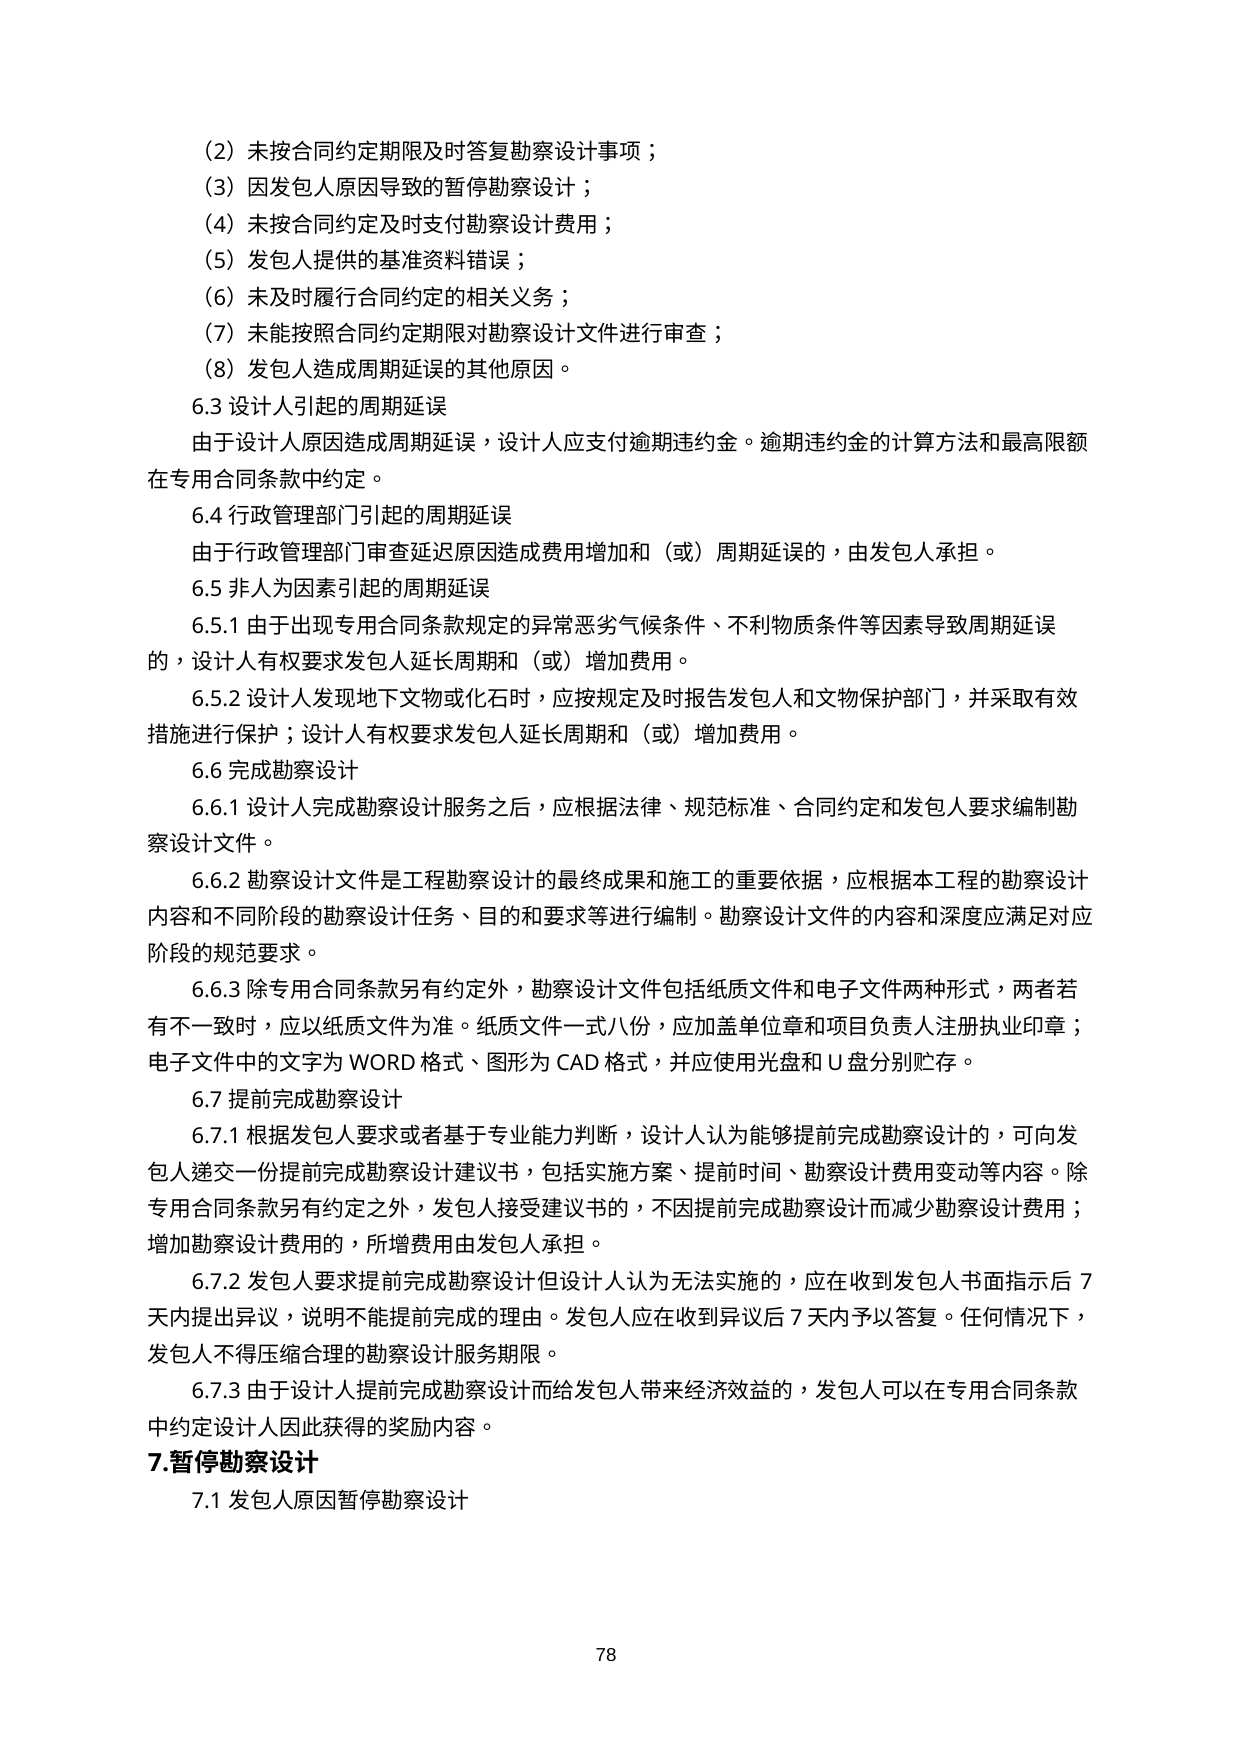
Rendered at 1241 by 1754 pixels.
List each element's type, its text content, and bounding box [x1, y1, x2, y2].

text 6.7.1 根据发包人要求或者基于专业能力判断，设计人认为能够提前完成勘察设计的，可向发包人递交一份提前完成勘察设计建议书，包括实施方案、提前时间、勘察设计费用变动等内容。除专用合同条款另有约定之外，发包人接受建议书的，不因提前完成勘察设计而减少勘察设计费用；增加勘察设计费用的，所增费用由发包人承担。 [148, 1114, 1093, 1260]
text （3）因发包人原因导致的暂停勘察设计； [148, 166, 1093, 203]
text 6.4 行政管理部门引起的周期延误 [148, 494, 1093, 531]
text 6.6.3 除专用合同条款另有约定外，勘察设计文件包括纸质文件和电子文件两种形式，两者若有不一致时，应以纸质文件为准。纸质文件一式八份，应加盖单位章和项目负责人注册执业印章；电子文件中的文字为WORD格式、图形为CAD格式，并应使用光盘和U盘分别贮存。 [148, 968, 1093, 1078]
text （7）未能按照合同约定期限对勘察设计文件进行审查； [148, 312, 1093, 349]
text 6.5 非人为因素引起的周期延误 [148, 567, 1093, 604]
text 7.1 发包人原因暂停勘察设计 [148, 1479, 1093, 1515]
text （2）未按合同约定期限及时答复勘察设计事项； [148, 130, 1093, 166]
text 6.7.2 发包人要求提前完成勘察设计但设计人认为无法实施的，应在收到发包人书面指示后7天内提出异议，说明不能提前完成的理由。发包人应在收到异议后7天内予以答复。任何情况下，发包人不得压缩合理的勘察设计服务期限。 [148, 1260, 1093, 1369]
text 6.6 完成勘察设计 [148, 750, 1093, 786]
text （6）未及时履行合同约定的相关义务； [148, 276, 1093, 312]
text 6.6.2 勘察设计文件是工程勘察设计的最终成果和施工的重要依据，应根据本工程的勘察设计内容和不同阶段的勘察设计任务、目的和要求等进行编制。勘察设计文件的内容和深度应满足对应阶段的规范要求。 [148, 859, 1093, 968]
text 7.暂停勘察设计 [148, 1442, 1093, 1479]
text 6.6.1 设计人完成勘察设计服务之后，应根据法律、规范标准、合同约定和发包人要求编制勘察设计文件。 [148, 786, 1093, 859]
text 由于设计人原因造成周期延误，设计人应支付逾期违约金。逾期违约金的计算方法和最高限额在专用合同条款中约定。 [148, 422, 1093, 494]
text 6.7 提前完成勘察设计 [148, 1078, 1093, 1114]
text 6.5.2 设计人发现地下文物或化石时，应按规定及时报告发包人和文物保护部门，并采取有效措施进行保护；设计人有权要求发包人延长周期和（或）增加费用。 [148, 677, 1093, 750]
text （5）发包人提供的基准资料错误； [148, 239, 1093, 276]
text 由于行政管理部门审查延迟原因造成费用增加和（或）周期延误的，由发包人承担。 [148, 531, 1093, 567]
text 6.7.3 由于设计人提前完成勘察设计而给发包人带来经济效益的，发包人可以在专用合同条款中约定设计人因此获得的奖励内容。 [148, 1369, 1093, 1442]
text 6.3 设计人引起的周期延误 [148, 385, 1093, 422]
text 6.5.1 由于出现专用合同条款规定的异常恶劣气候条件、不利物质条件等因素导致周期延误的，设计人有权要求发包人延长周期和（或）增加费用。 [148, 604, 1093, 677]
text （4）未按合同约定及时支付勘察设计费用； [148, 203, 1093, 239]
text （8）发包人造成周期延误的其他原因。 [148, 349, 1093, 385]
